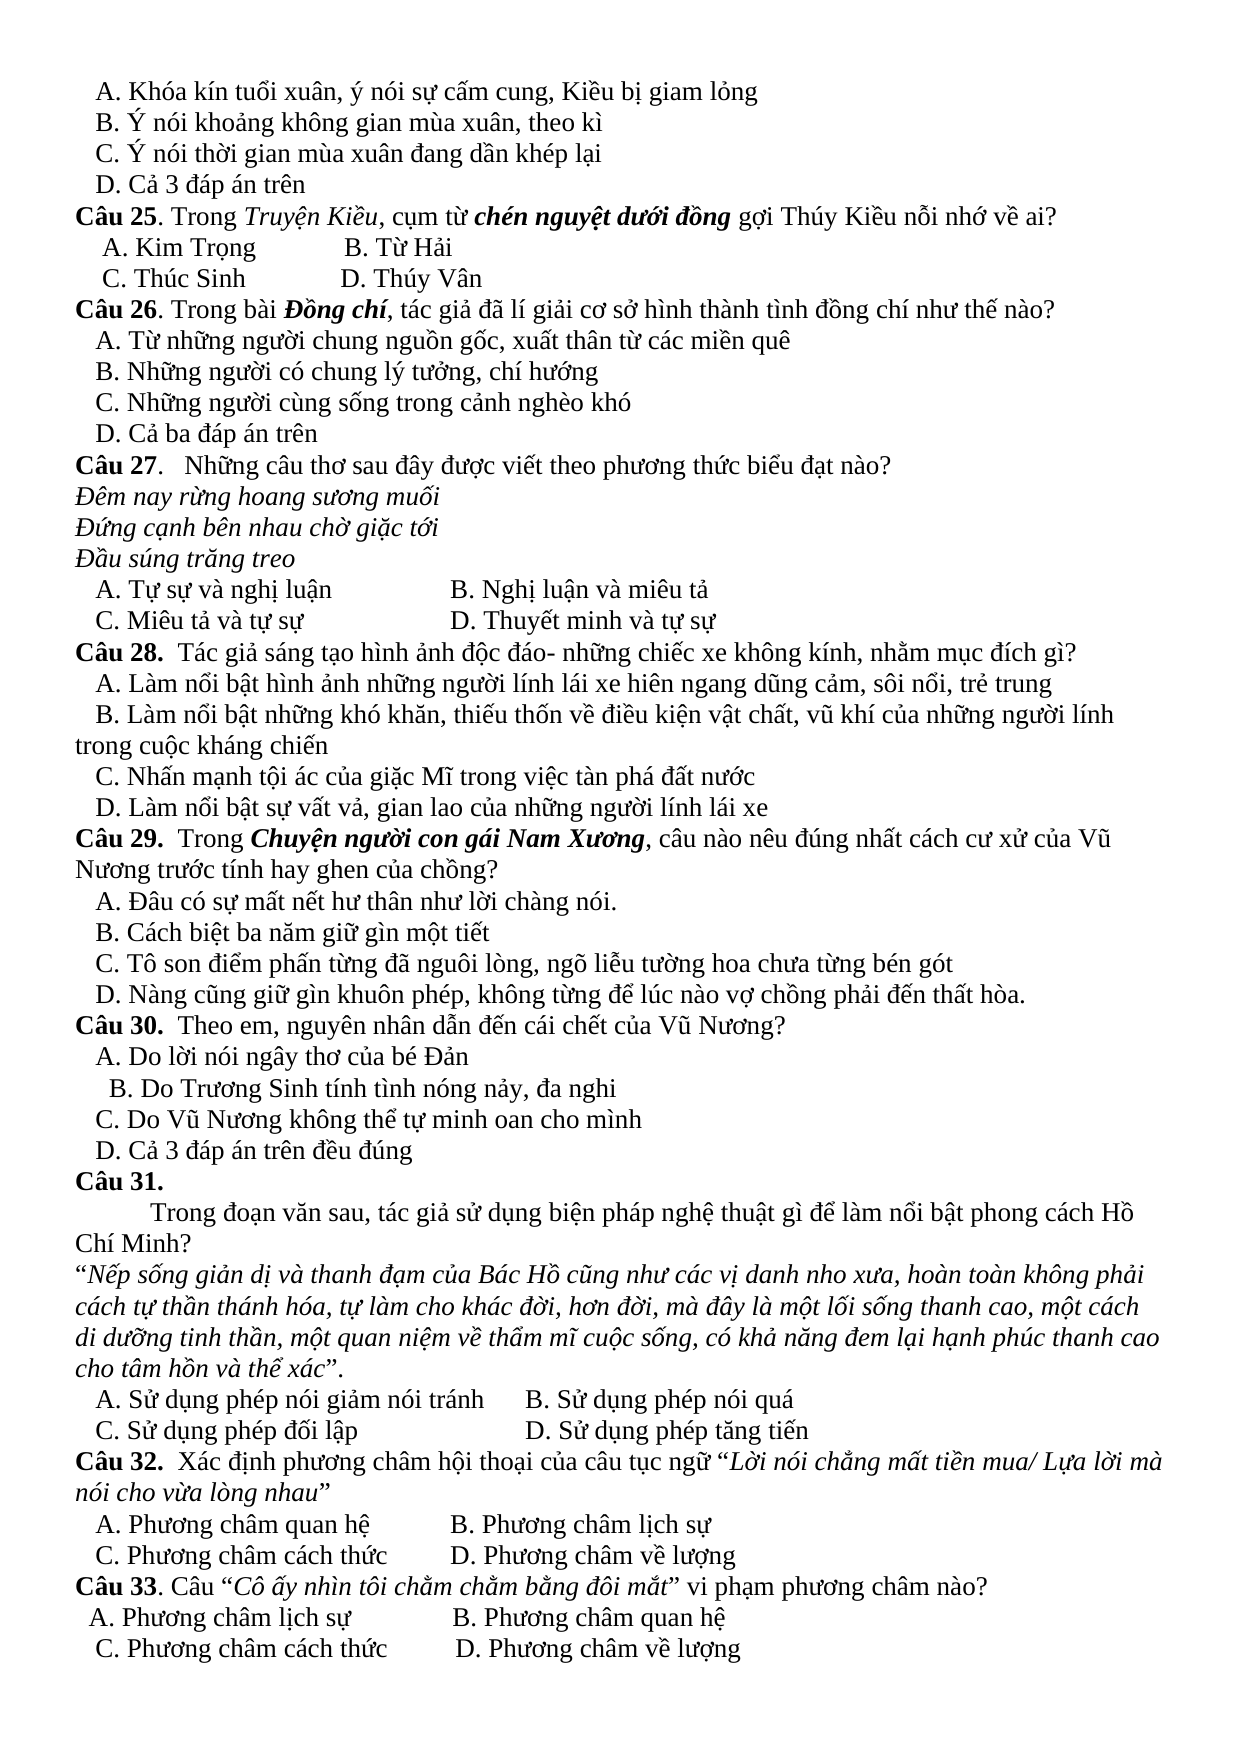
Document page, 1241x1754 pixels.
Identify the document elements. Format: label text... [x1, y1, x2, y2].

text A. Phương châm quan hệ B. Phương châm lịch sự [75, 1508, 1165, 1539]
text D. Cả 3 đáp án trên [75, 168, 1165, 199]
text D. Cả ba đáp án trên [75, 418, 1165, 449]
text C. Nhấn mạnh tội ác của giặc Mĩ trong việc tàn phá đất nước [75, 760, 1165, 791]
text C. Phương châm cách thức D. Phương châm về lượng [75, 1539, 1165, 1570]
text C. Ý nói thời gian mùa xuân đang dần khép lại [75, 137, 1165, 168]
text A. Khóa kín tuổi xuân, ý nói sự cấm cung, Kiều bị giam lỏng [75, 75, 1165, 106]
text C. Miêu tả và tự sự D. Thuyết minh và tự sự [75, 604, 1165, 636]
text A. Do lời nói ngây thơ của bé Đản [75, 1041, 1165, 1072]
text Đầu súng trăng treo [75, 542, 1165, 573]
text Trong đoạn văn sau, tác giả sử dụng biện pháp nghệ thuật gì để làm nổi bật phong cách Hồ Chí Minh? [75, 1196, 1165, 1258]
text D. Nàng cũng giữ gìn khuôn phép, không từng để lúc nào vợ chồng phải đến thất hòa. [75, 978, 1165, 1009]
text B. Những người có chung lý tưởng, chí hướng [75, 355, 1165, 386]
text C. Tô son điểm phấn từng đã nguôi lòng, ngõ liễu tường hoa chưa từng bén gót [75, 947, 1165, 978]
text Câu 28. Tác giả sáng tạo hình ảnh độc đáo- những chiếc xe không kính, nhằm mục đích gì? [75, 636, 1165, 667]
text A. Tự sự và nghị luận B. Nghị luận và miêu tả [75, 573, 1165, 604]
text Câu 29. Trong Chuyện người con gái Nam Xương, câu nào nêu đúng nhất cách cư xử của Vũ Nương trước tính hay ghen của chồng? [75, 822, 1165, 885]
text Câu 32. Xác định phương châm hội thoại của câu tục ngữ “Lời nói chẳng mất tiền mua/ Lựa lời mà nói cho vừa lòng nhau” [75, 1445, 1165, 1508]
text C. Sử dụng phép đối lập D. Sử dụng phép tăng tiến [75, 1414, 1165, 1445]
text A. Sử dụng phép nói giảm nói tránh B. Sử dụng phép nói quá [75, 1383, 1165, 1414]
text B. Cách biệt ba năm giữ gìn một tiết [75, 916, 1165, 947]
text B. Do Trương Sinh tính tình nóng nảy, đa nghi [75, 1072, 1165, 1103]
text A. Từ những người chung nguồn gốc, xuất thân từ các miền quê [75, 324, 1165, 355]
text A. Đâu có sự mất nết hư thân như lời chàng nói. [75, 885, 1165, 916]
text Câu 27. Những câu thơ sau đây được viết theo phương thức biểu đạt nào? [75, 449, 1165, 480]
text Câu 26. Trong bài Đồng chí, tác giả đã lí giải cơ sở hình thành tình đồng chí như thế nào? [75, 293, 1165, 324]
text B. Ý nói khoảng không gian mùa xuân, theo kì [75, 106, 1165, 137]
text C. Phương châm cách thức D. Phương châm về lượng [75, 1632, 1165, 1663]
text Câu 25. Trong Truyện Kiều, cụm từ chén nguyệt dưới đồng gợi Thúy Kiều nỗi nhớ về ai? [75, 199, 1165, 231]
text Câu 33. Câu “Cô ấy nhìn tôi chằm chằm bằng đôi mắt” vi phạm phương châm nào? [75, 1570, 1165, 1601]
text A. Làm nổi bật hình ảnh những người lính lái xe hiên ngang dũng cảm, sôi nổi, trẻ trung [75, 667, 1165, 698]
text B. Làm nổi bật những khó khăn, thiếu thốn về điều kiện vật chất, vũ khí của những người lính trong cuộc kháng chiến [75, 698, 1165, 760]
text C. Những người cùng sống trong cảnh nghèo khó [75, 386, 1165, 418]
text C. Thúc Sinh D. Thúy Vân [75, 262, 1165, 293]
text A. Kim Trọng B. Từ Hải [75, 231, 1165, 262]
text C. Do Vũ Nương không thể tự minh oan cho mình [75, 1103, 1165, 1134]
text Đêm nay rừng hoang sương muối [75, 480, 1165, 511]
text D. Làm nổi bật sự vất vả, gian lao của những người lính lái xe [75, 791, 1165, 822]
text Câu 31. [75, 1165, 1165, 1196]
text A. Phương châm lịch sự B. Phương châm quan hệ [75, 1601, 1165, 1632]
text “Nếp sống giản dị và thanh đạm của Bác Hồ cũng như các vị danh nho xưa, hoàn toàn không phải cách tự thần thánh hóa, tự làm cho khác đời, hơn đời, mà đây là một lối sống thanh cao, một cách di dưỡng tinh thần, một quan niệm về thẩm mĩ cuộc sống, có khả năng đem lại hạnh phúc thanh cao cho tâm hồn và thể xác”. [75, 1258, 1165, 1383]
text Câu 30. Theo em, nguyên nhân dẫn đến cái chết của Vũ Nương? [75, 1009, 1165, 1041]
text D. Cả 3 đáp án trên đều đúng [75, 1134, 1165, 1165]
text Đứng cạnh bên nhau chờ giặc tới [75, 511, 1165, 542]
